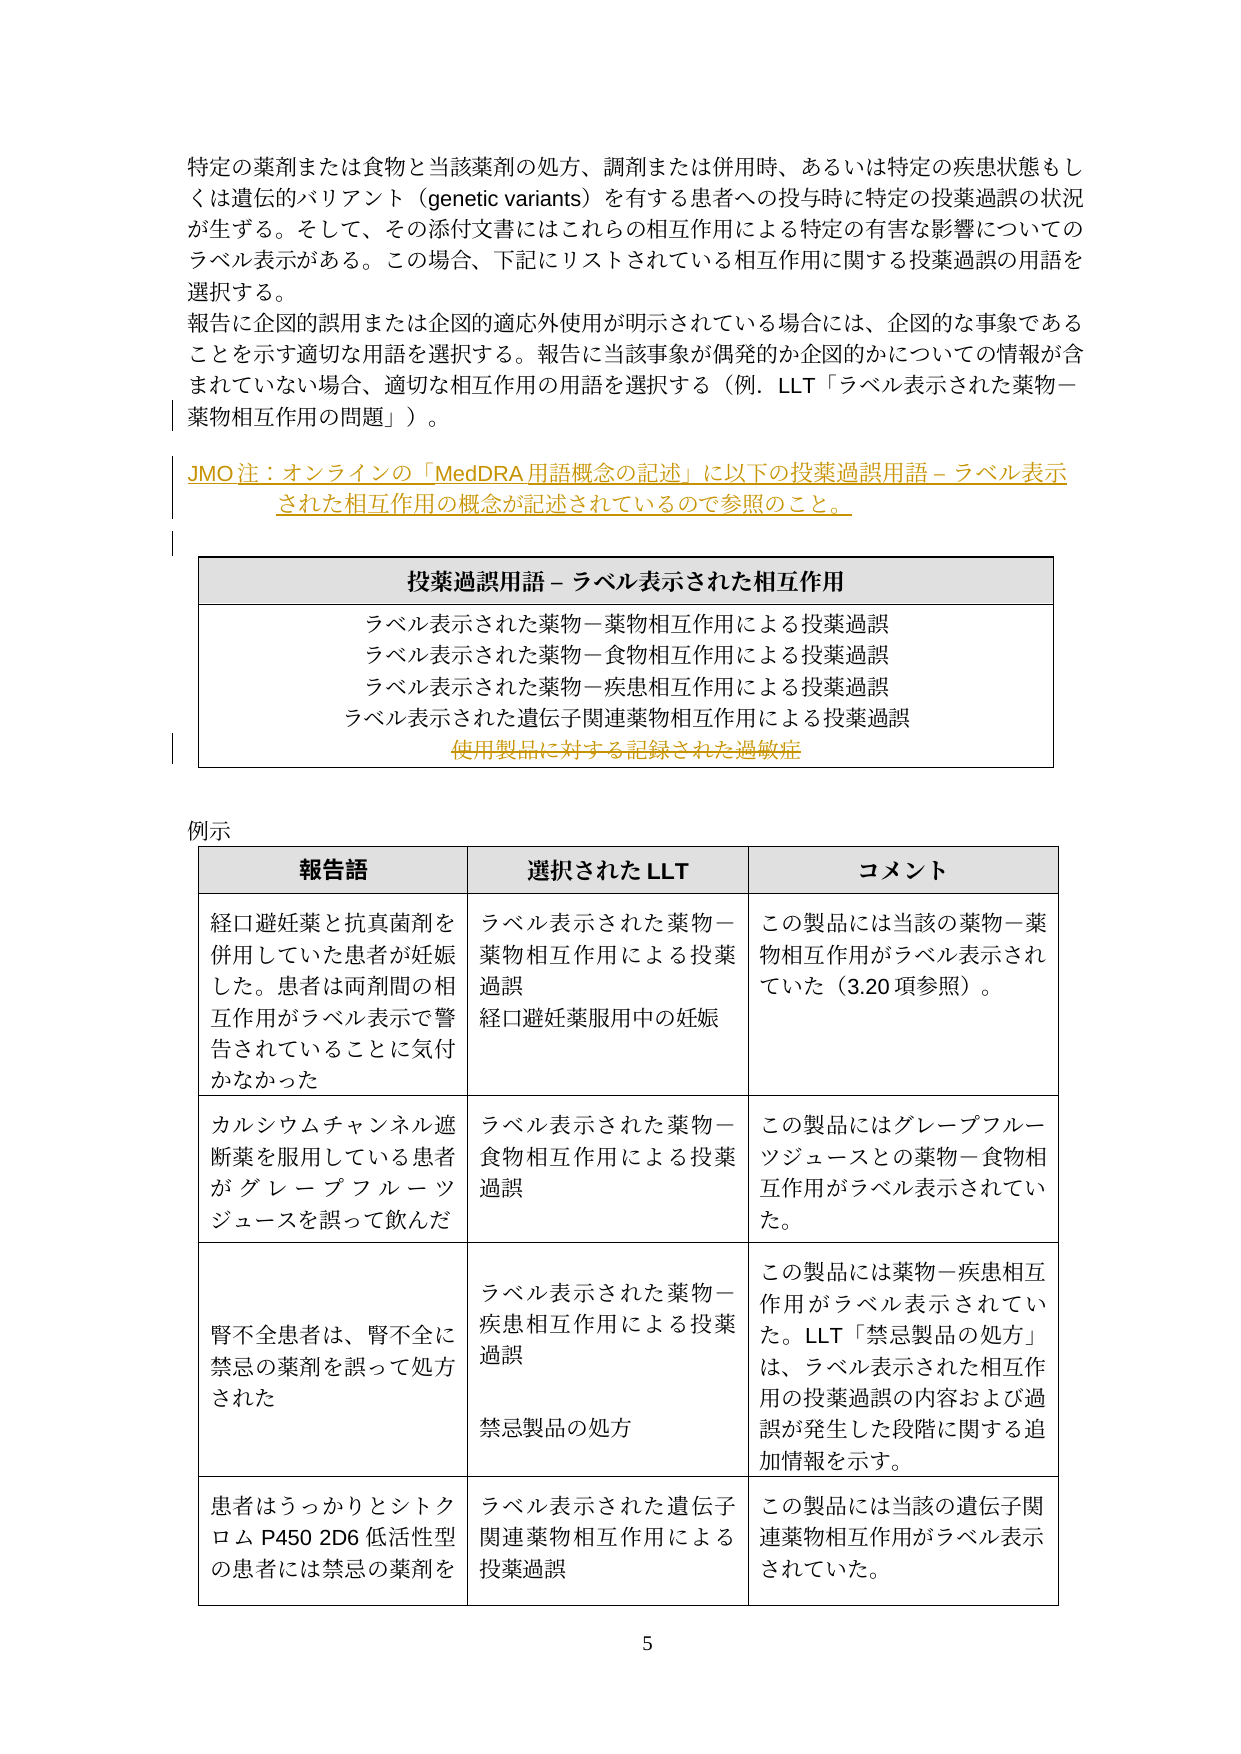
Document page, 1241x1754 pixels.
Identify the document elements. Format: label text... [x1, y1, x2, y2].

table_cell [468, 1477, 748, 1605]
table_cell この製品には薬物－疾患相互作用がラベル表示されていた。LLT「禁忌製品の処方」は、ラベル表示された相互作用の投薬過誤の内容および過誤が発生した段階に関する追加情報を示す。 [749, 1243, 1058, 1476]
table_header 投薬過誤用語 – ラベル表示された相互作用 [199, 558, 1053, 603]
table_header コメント [749, 847, 1058, 893]
table_cell カルシウムチャンネル遮断薬を服用している患者がグレープフルーツジュースを誤って飲んだ [199, 1096, 467, 1242]
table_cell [199, 1477, 467, 1605]
table_header 選択されたLLT [468, 847, 748, 893]
table_cell この製品にはグレープフルーツジュースとの薬物－食物相互作用がラベル表示されていた。 [749, 1096, 1058, 1242]
table_cell この製品には当該の薬物－薬物相互作用がラベル表示されていた（3.20項参照）。 [749, 894, 1058, 1095]
table_cell 経口避妊薬と抗真菌剤を併用していた患者が妊娠した。患者は両剤間の相互作用がラベル表示で警告されていることに気付かなかった [199, 894, 467, 1095]
text 特定の薬剤または食物と当該薬剤の処方、調剤または併用時、あるいは特定の疾患状態もしくは遺伝的バリアント（genetic variants）を有する患者への投与時に特定の投薬過誤の状況が生ずる。そして、その添付文書にはこれらの相互作用による特定の有害な影響についてのラベル表示がある。この場合、下記にリストされている相互作用に関する投薬過誤の用語を選択する。 報告に企図的誤用または企図的適応外使用が明示されている場合には、企図的な事象であることを示す適切な用語を選択する。報告に当該事象が偶発的か企図的かについての情報が含まれていない場合、適切な相互作用の用語を選択する（例．LLT「ラベル表示された薬物－薬物相互作用の問題」）。 [187, 150, 1088, 431]
table_cell ラベル表示された薬物－食物相互作用による投薬過誤 [468, 1096, 748, 1242]
table_cell ラベル表示された薬物－疾患相互作用による投薬過誤 禁忌製品の処方 [468, 1243, 748, 1476]
table_cell 腎不全患者は、腎不全に禁忌の薬剤を誤って処方された [199, 1243, 467, 1476]
table_cell ラベル表示された薬物－薬物相互作用による投薬過誤 経口避妊薬服用中の妊娠 [468, 894, 748, 1095]
table_cell この製品には当該の遺伝子関連薬物相互作用がラベル表示されていた。 [749, 1477, 1058, 1605]
table_cell ラベル表示された薬物－薬物相互作用による投薬過誤 ラベル表示された薬物－食物相互作用による投薬過誤 ラベル表示された薬物－疾患相互作用による投薬過誤 ラベル表示された遺伝子関連薬物相互作用による投薬過誤 [199, 605, 1053, 767]
text 例示 [187, 814, 1107, 846]
table_header 報告語 [199, 847, 467, 893]
